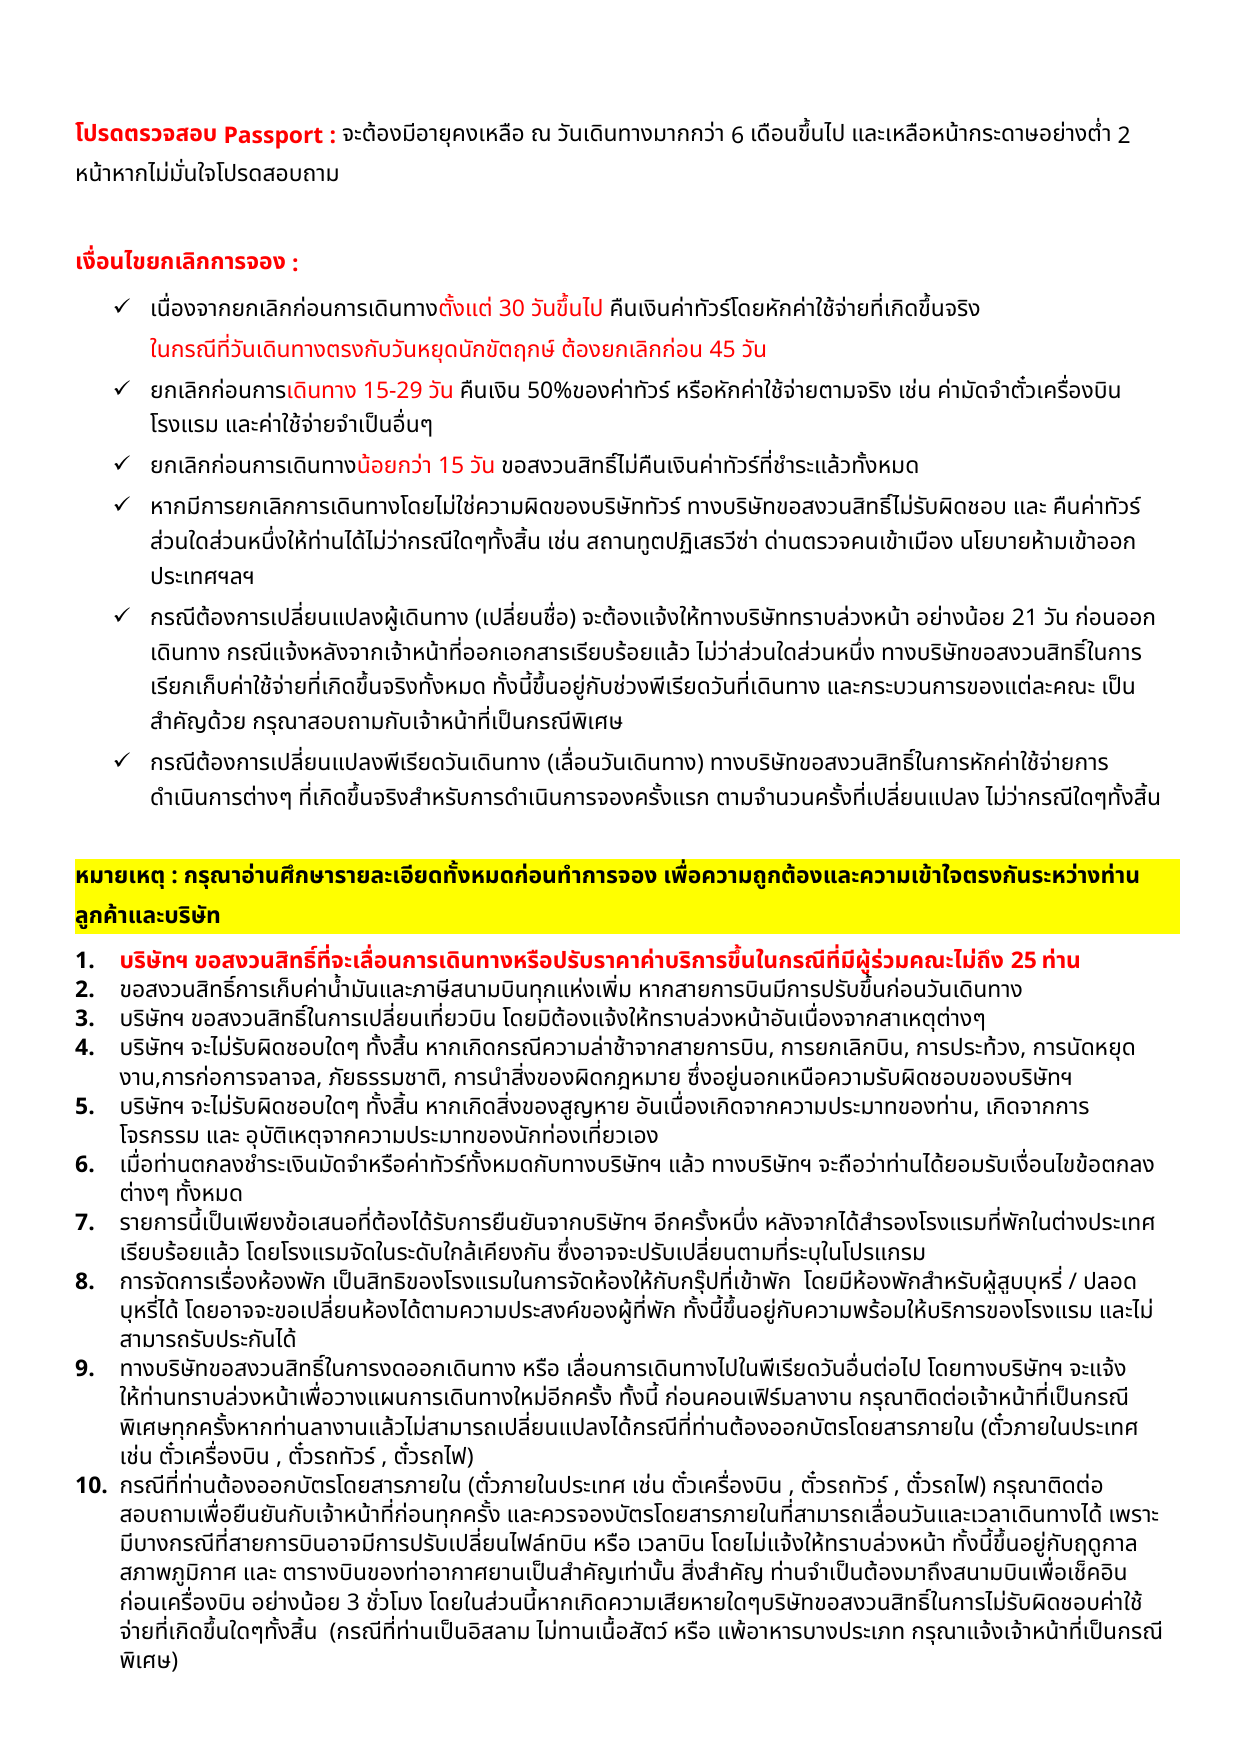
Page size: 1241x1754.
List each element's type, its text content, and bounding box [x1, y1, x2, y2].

list การจัดการเรื่องห้องพัก เป็นสิทธิของโรงแรมในการจัดห้องให้กับกรุ๊ปที่เข้าพัก โดยมีห้องพักสำหรับผู้สูบบุหรี่ / ปลอดบุหรี่ได้ โดยอาจจะขอเปลี่ยนห้องได้ตามความประสงค์ของผู้ที่พัก ทั้งนี้ขึ้นอยู่กับความพร้อมให้บริการของโรงแรม และไม่สามารถรับประกันได้ [75, 1266, 1165, 1353]
list เนื่องจากยกเลิกก่อนการเดินทางตั้งแต่ 30 วันขึ้นไป คืนเงินค่าทัวร์โดยหักค่าใช้จ่ายที่เกิดขึ้นจริง [112, 292, 1165, 326]
list บริษัทฯ จะไม่รับผิดชอบใดๆ ทั้งสิ้น หากเกิดสิ่งของสูญหาย อันเนื่องเกิดจากความประมาทของท่าน, เกิดจากการโจรกรรม และ อุบัติเหตุจากความประมาทของนักท่องเที่ยวเอง [75, 1091, 1165, 1149]
text โปรดตรวจสอบ Passport : จะต้องมีอายุคงเหลือ ณ วันเดินทางมากกว่า 6 เดือนขึ้นไป และเหลือหน้ากระดาษอย่างต่ำ 2 หน้าหากไม่มั่นใจโปรดสอบถาม [75, 117, 1171, 192]
text หมายเหตุ : กรุณาอ่านศึกษารายละเอียดทั้งหมดก่อนทำการจอง เพื่อความถูกต้องและความเข้าใจตรงกันระหว่างท่านลูกค้าและบริษัท [75, 859, 1180, 934]
list ทางบริษัทขอสงวนสิทธิ์ในการงดออกเดินทาง หรือ เลื่อนการเดินทางไปในพีเรียดวันอื่นต่อไป โดยทางบริษัทฯ จะแจ้งให้ท่านทราบล่วงหน้าเพื่อวางแผนการเดินทางใหม่อีกครั้ง ทั้งนี้ ก่อนคอนเฟิร์มลางาน กรุณาติดต่อเจ้าหน้าที่เป็นกรณีพิเศษทุกครั้งหากท่านลางานแล้วไม่สามารถเปลี่ยนแปลงได้กรณีที่ท่านต้องออกบัตรโดยสารภายใน (ตั๋วภายในประเทศ เช่น ตั๋วเครื่องบิน , ตั๋วรถทัวร์ , ตั๋วรถไฟ) [75, 1353, 1165, 1470]
text เงื่อนไขยกเลิกการจอง : [75, 245, 1171, 280]
list กรณีที่ท่านต้องออกบัตรโดยสารภายใน (ตั๋วภายในประเทศ เช่น ตั๋วเครื่องบิน , ตั๋วรถทัวร์ , ตั๋วรถไฟ) กรุณาติดต่อสอบถามเพื่อยืนยันกับเจ้าหน้าที่ก่อนทุกครั้ง และควรจองบัตรโดยสารภายในที่สามารถเลื่อนวันและเวลาเดินทางได้ เพราะมีบางกรณีที่สายการบินอาจมีการปรับเปลี่ยนไฟล์ทบิน หรือ เวลาบิน โดยไม่แจ้งให้ทราบล่วงหน้า ทั้งนี้ขึ้นอยู่กับฤดูกาล สภาพภูมิกาศ และ ตารางบินของท่าอากาศยานเป็นสำคัญเท่านั้น สิ่งสำคัญ ท่านจำเป็นต้องมาถึงสนามบินเพื่อเช็คอินก่อนเครื่องบิน อย่างน้อย 3 ชั่วโมง โดยในส่วนนี้หากเกิดความเสียหายใดๆบริษัทขอสงวนสิทธิ์ในการไม่รับผิดชอบค่าใช้จ่ายที่เกิดขึ้นใดๆทั้งสิ้น (กรณีที่ท่านเป็นอิสลาม ไม่ทานเนื้อสัตว์ หรือ แพ้อาหารบางประเภท กรุณาแจ้งเจ้าหน้าที่เป็นกรณีพิเศษ) [75, 1470, 1165, 1674]
list ยกเลิกก่อนการเดินทางน้อยกว่า 15 วัน ขอสงวนสิทธิ์ไม่คืนเงินค่าทัวร์ที่ชำระแล้วทั้งหมด [112, 449, 1165, 484]
list บริษัทฯ ขอสงวนสิทธิ์ที่จะเลื่อนการเดินทางหรือปรับราคาค่าบริการขึ้นในกรณีที่มีผู้ร่วมคณะไม่ถึง 25ท่าน [75, 945, 1165, 974]
list ยกเลิกก่อนการเดินทาง 15-29 วัน คืนเงิน 50%ของค่าทัวร์ หรือหักค่าใช้จ่ายตามจริง เช่น ค่ามัดจำตั๋วเครื่องบิน โรงแรม และค่าใช้จ่ายจำเป็นอื่นๆ [112, 374, 1165, 443]
list กรณีต้องการเปลี่ยนแปลงผู้เดินทาง (เปลี่ยนชื่อ) จะต้องแจ้งให้ทางบริษัททราบล่วงหน้า อย่างน้อย 21 วัน ก่อนออกเดินทาง กรณีแจ้งหลังจากเจ้าหน้าที่ออกเอกสารเรียบร้อยแล้ว ไม่ว่าส่วนใดส่วนหนึ่ง ทางบริษัทขอสงวนสิทธิ์ในการเรียกเก็บค่าใช้จ่ายที่เกิดขึ้นจริงทั้งหมด ทั้งนี้ขึ้นอยู่กับช่วงพีเรียดวันที่เดินทาง และกระบวนการของแต่ละคณะ เป็นสำคัญด้วย กรุณาสอบถามกับเจ้าหน้าที่เป็นกรณีพิเศษ [112, 601, 1165, 739]
list รายการนี้เป็นเพียงข้อเสนอที่ต้องได้รับการยืนยันจากบริษัทฯ อีกครั้งหนึ่ง หลังจากได้สำรองโรงแรมที่พักในต่างประเทศเรียบร้อยแล้ว โดยโรงแรมจัดในระดับใกล้เคียงกัน ซึ่งอาจจะปรับเปลี่ยนตามที่ระบุในโปรแกรม [75, 1207, 1165, 1266]
list เมื่อท่านตกลงชำระเงินมัดจำหรือค่าทัวร์ทั้งหมดกับทางบริษัทฯ แล้ว ทางบริษัทฯ จะถือว่าท่านได้ยอมรับเงื่อนไขข้อตกลงต่างๆ ทั้งหมด [75, 1149, 1165, 1207]
list ขอสงวนสิทธิ์การเก็บค่าน้ำมันและภาษีสนามบินทุกแห่งเพิ่ม หากสายการบินมีการปรับขึ้นก่อนวันเดินทาง [75, 974, 1165, 1003]
text ในกรณีที่วันเดินทางตรงกับวันหยุดนักขัตฤกษ์ ต้องยกเลิกก่อน 45 วัน [150, 333, 1165, 367]
list หากมีการยกเลิกการเดินทางโดยไม่ใช่ความผิดของบริษัททัวร์ ทางบริษัทขอสงวนสิทธิ์ไม่รับผิดชอบ และ คืนค่าทัวร์ส่วนใดส่วนหนึ่งให้ท่านได้ไม่ว่ากรณีใดๆทั้งสิ้น เช่น สถานทูตปฏิเสธวีซ่า ด่านตรวจคนเข้าเมือง นโยบายห้ามเข้าออกประเทศฯลฯ [112, 490, 1165, 594]
list บริษัทฯ จะไม่รับผิดชอบใดๆ ทั้งสิ้น หากเกิดกรณีความล่าช้าจากสายการบิน, การยกเลิกบิน, การประท้วง, การนัดหยุดงาน,การก่อการจลาจล, ภัยธรรมชาติ, การนำสิ่งของผิดกฎหมาย ซึ่งอยู่นอกเหนือความรับผิดชอบของบริษัทฯ [75, 1032, 1165, 1091]
list กรณีต้องการเปลี่ยนแปลงพีเรียดวันเดินทาง (เลื่อนวันเดินทาง) ทางบริษัทขอสงวนสิทธิ์ในการหักค่าใช้จ่ายการดำเนินการต่างๆ ที่เกิดขึ้นจริงสำหรับการดำเนินการจองครั้งแรก ตามจำนวนครั้งที่เปลี่ยนแปลง ไม่ว่ากรณีใดๆทั้งสิ้น [112, 746, 1165, 815]
list บริษัทฯ ขอสงวนสิทธิ์ในการเปลี่ยนเที่ยวบิน โดยมิต้องแจ้งให้ทราบล่วงหน้าอันเนื่องจากสาเหตุต่างๆ [75, 1003, 1165, 1032]
